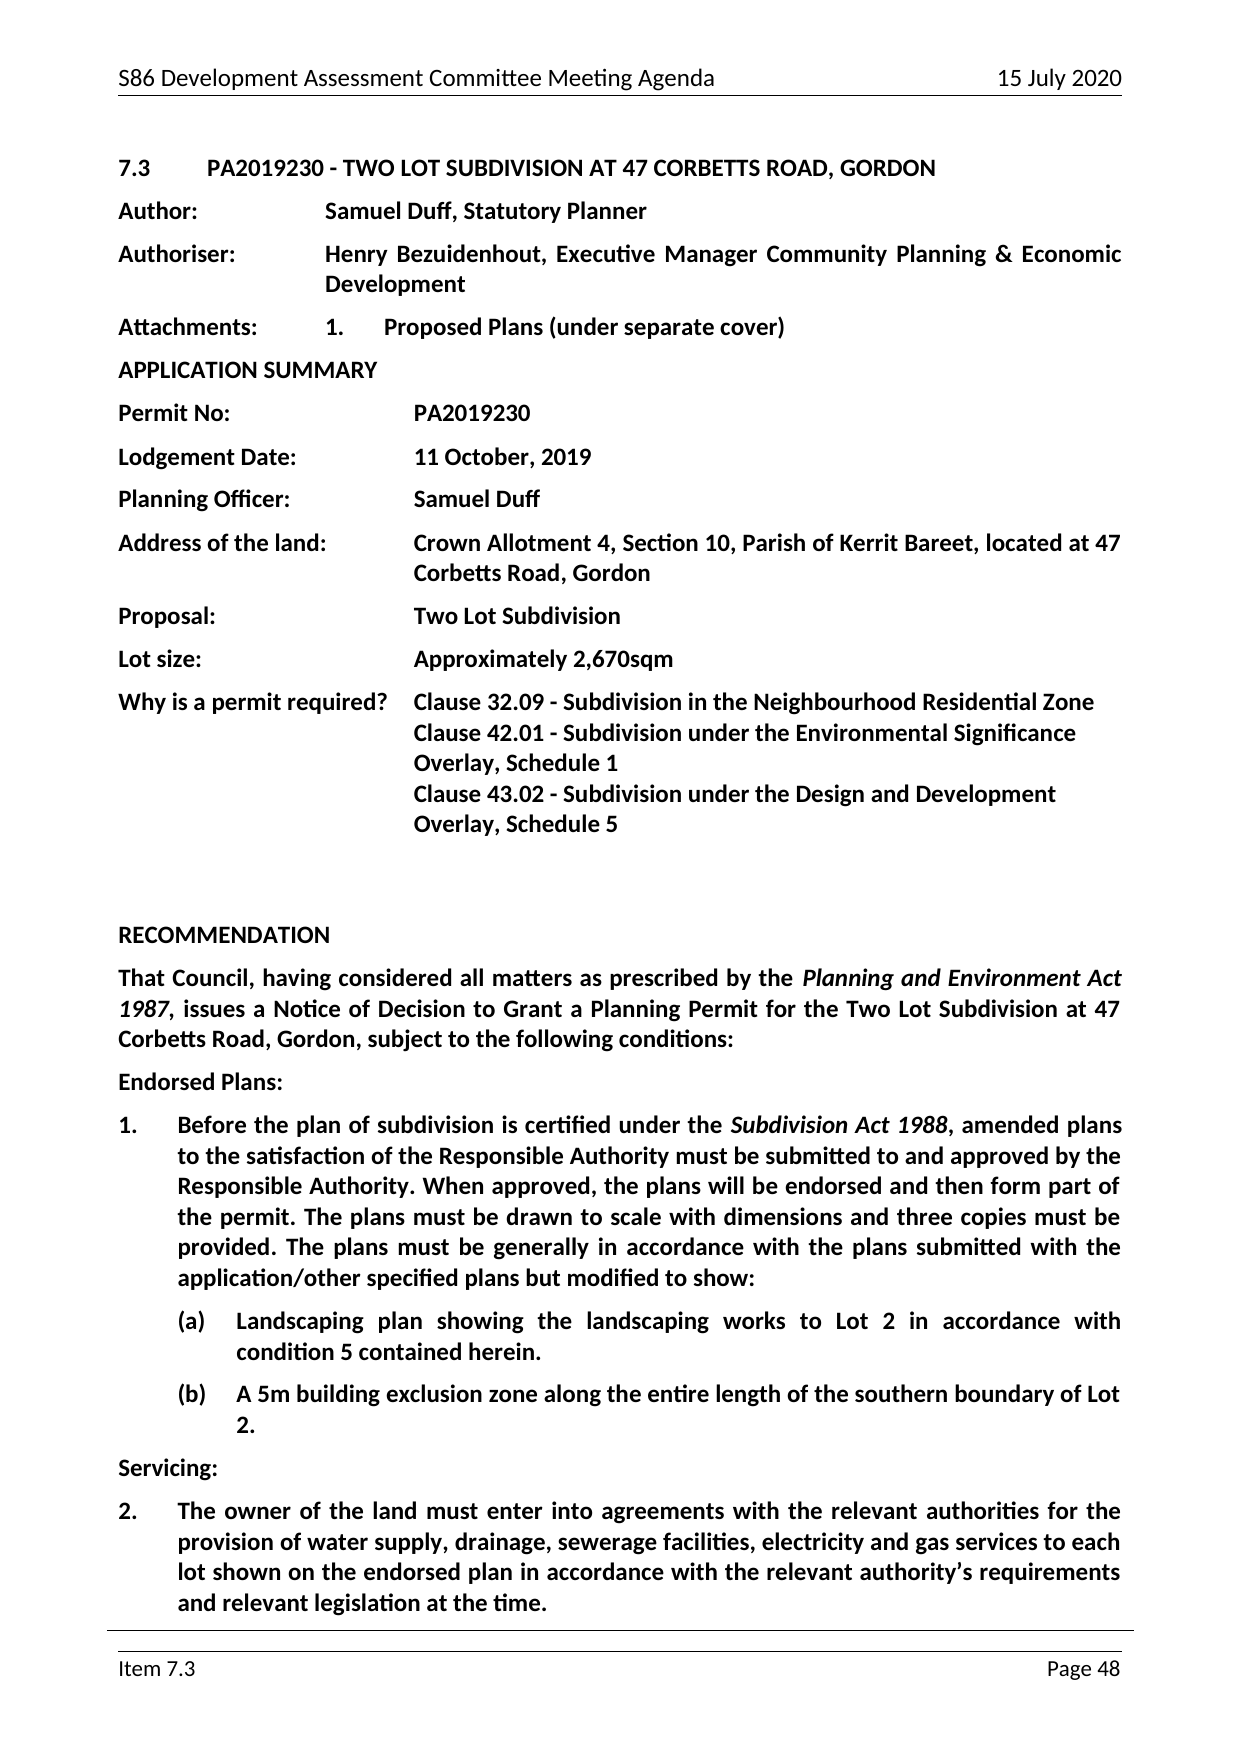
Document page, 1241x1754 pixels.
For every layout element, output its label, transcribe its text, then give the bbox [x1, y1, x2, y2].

text Lodgement Date: 11 October, 2019 [118, 441, 1122, 471]
text Attachments: 1. Proposed Plans (under separate cover) [118, 312, 1122, 342]
subtitle Application Summary [118, 354, 1122, 385]
text Authoriser: Henry Bezuidenhout, Executive Manager Community Planning & Economic Development [118, 238, 1122, 299]
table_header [107, 894, 1133, 1630]
text 7.3 PA2019230 - Two Lot Subdivision at 47 Corbetts Road, Gordon [118, 152, 1122, 182]
text Permit No: PA2019230 [118, 398, 1122, 428]
text Planning Officer: Samuel Duff [118, 484, 1122, 514]
text Why is a permit required? Clause 32.09 - Subdivision in the Neighbourhood Residential Zone Clause 42.01 - Subdivision under the Environmental Significance Overlay, Schedule 1 Clause 43.02 - Subdivision under the Design and Development Overlay, Schedule 5 [118, 686, 1122, 839]
text Address of the land: Crown Allotment 4, Section 10, Parish of Kerrit Bareet, located at 47 Corbetts Road, Gordon [118, 527, 1122, 588]
text Author: Samuel Duff, Statutory Planner [118, 195, 1122, 226]
text Lot size: Approximately 2,670sqm [118, 643, 1122, 674]
text Proposal: Two Lot Subdivision [118, 600, 1122, 631]
